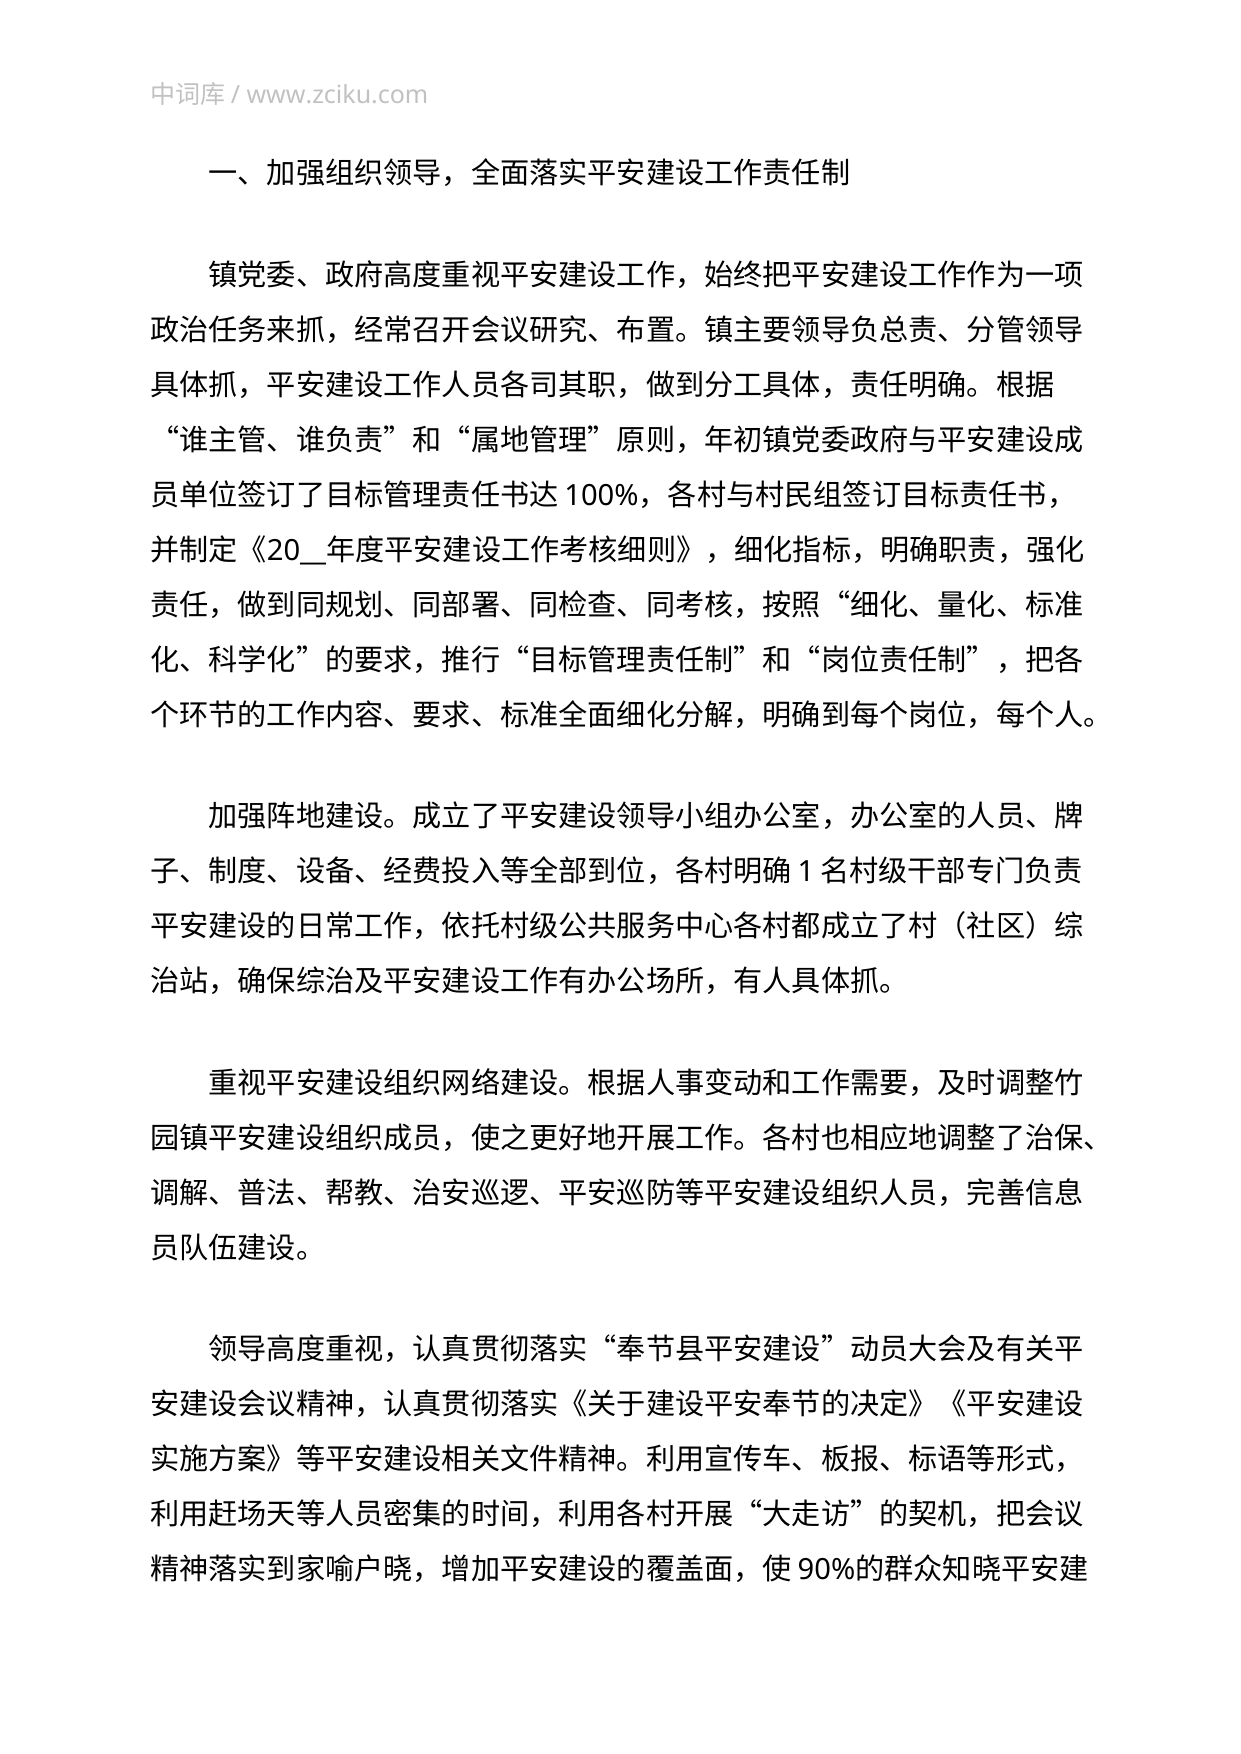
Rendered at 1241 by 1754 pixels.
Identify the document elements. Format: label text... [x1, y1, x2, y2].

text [150, 1326, 1090, 1588]
text 重视平安建设组织网络建设。根据人事变动和工作需要，及时调整竹园镇平安建设组织成员，使之更好地开展工作。各村也相应地调整了治保、调解、普法、帮教、治安巡逻、平安巡防等平安建设组织人员，完善信息员队伍建设。 [150, 1059, 1090, 1266]
text 一、加强组织领导，全面落实平安建设工作责任制 [150, 150, 1090, 192]
text 镇党委、政府高度重视平安建设工作，始终把平安建设工作作为一项政治任务来抓，经常召开会议研究、布置。镇主要领导负总责、分管领导具体抓，平安建设工作人员各司其职，做到分工具体，责任明确。根据“谁主管、谁负责”和“属地管理”原则，年初镇党委政府与平安建设成员单位签订了目标管理责任书达100%，各村与村民组签订目标责任书，并制定《20__年度平安建设工作考核细则》，细化指标，明确职责，强化责任，做到同规划、同部署、同检查、同考核，按照“细化、量化、标准化、科学化”的要求，推行“目标管理责任制”和“岗位责任制”，把各个环节的工作内容、要求、标准全面细化分解，明确到每个岗位，每个人。 [150, 252, 1090, 733]
text 加强阵地建设。成立了平安建设领导小组办公室，办公室的人员、牌子、制度、设备、经费投入等全部到位，各村明确1名村级干部专门负责平安建设的日常工作，依托村级公共服务中心各村都成立了村（社区）综治站，确保综治及平安建设工作有办公场所，有人具体抓。 [150, 793, 1090, 1000]
